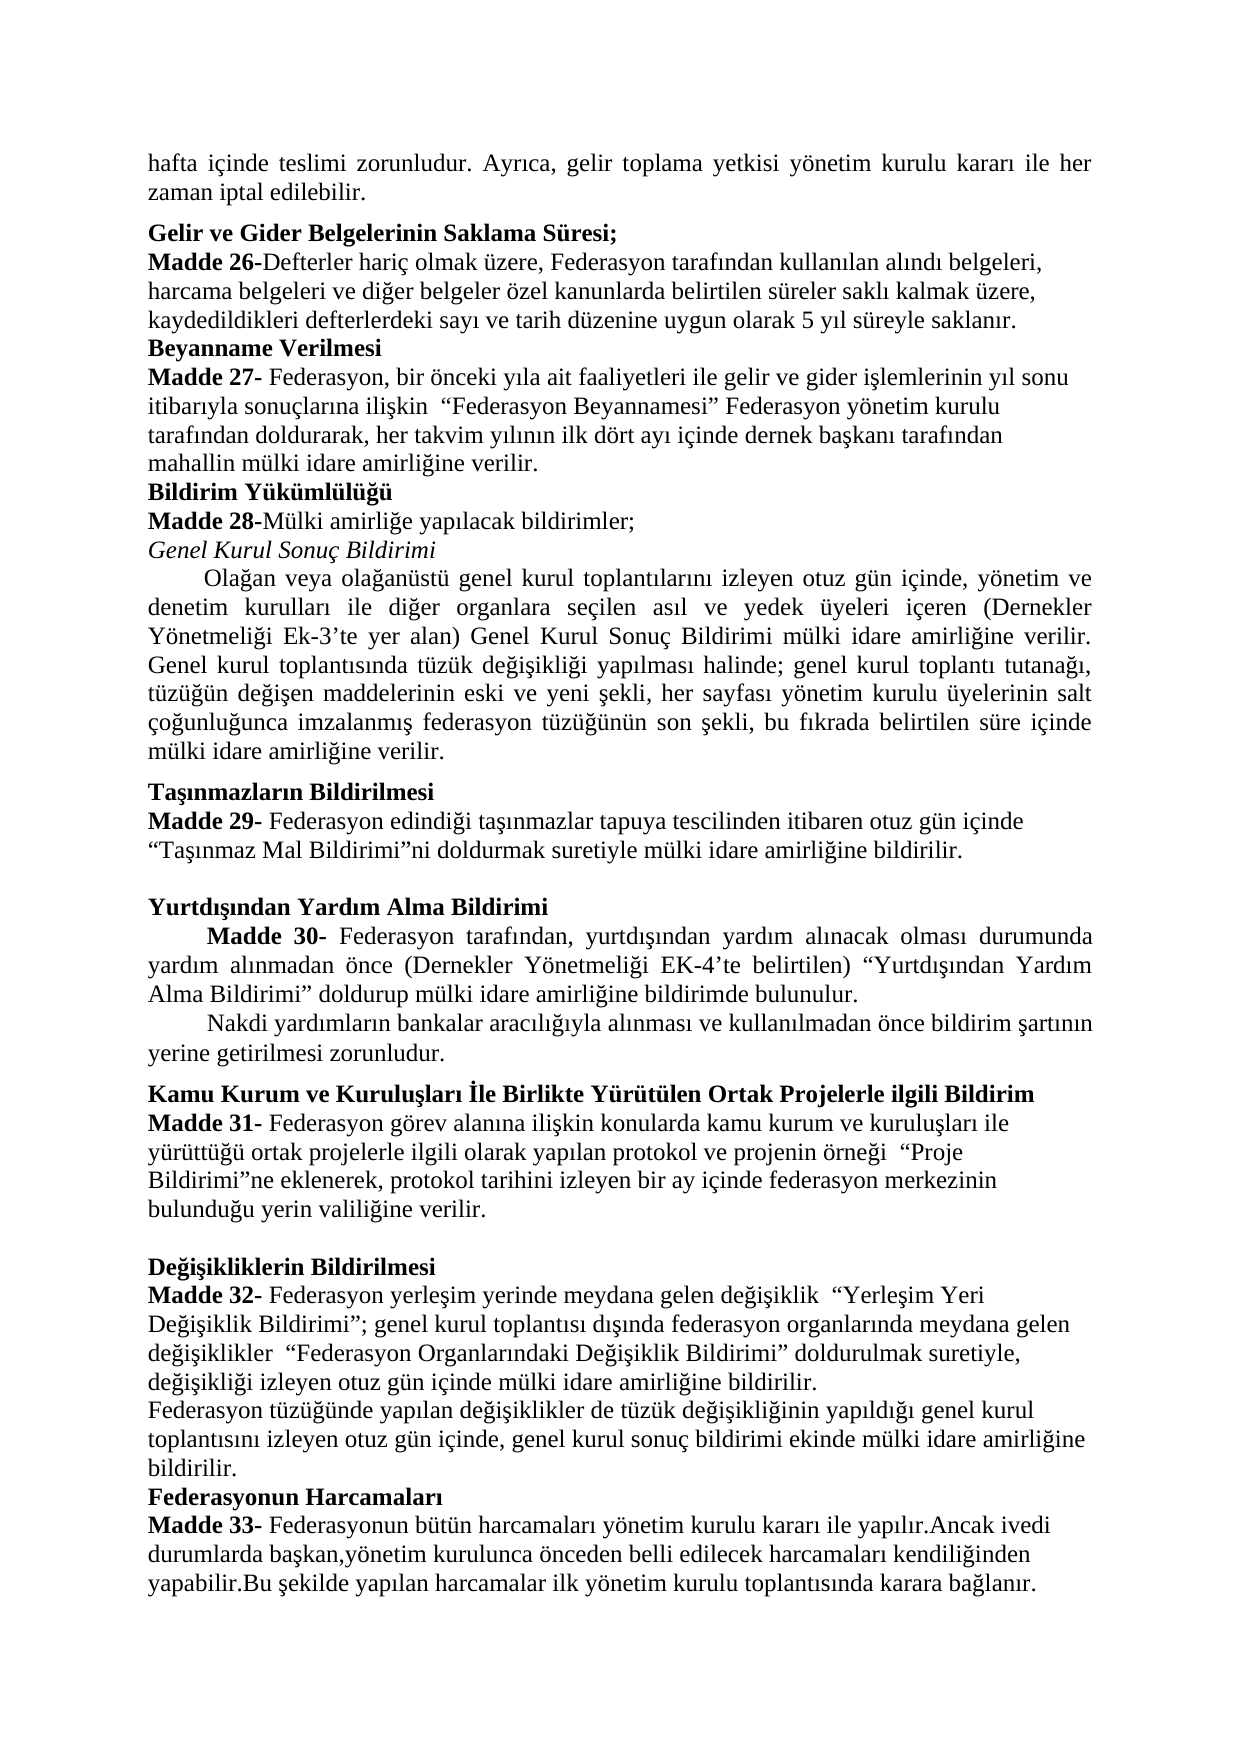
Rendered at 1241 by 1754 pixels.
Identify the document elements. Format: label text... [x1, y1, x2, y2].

text Nakdi yardımların bankalar aracılığıyla alınması ve kullanılmadan önce bildirim şartının yerine getirilmesi zorunludur. [148, 1008, 1093, 1067]
text Değişikliklerin Bildirilmesi [148, 1252, 1093, 1281]
text Gelir ve Gider Belgelerinin Saklama Süresi; [148, 218, 1093, 247]
text Madde 31- Federasyon görev alanına ilişkin konularda kamu kurum ve kuruluşları ile yürüttüğü ortak projelerle ilgili olarak yapılan protokol ve projenin örneği “Proje Bildirimi”ne eklenerek, protokol tarihini izleyen bir ay içinde federasyon merkezinin bulunduğu yerin valiliğine verilir. [148, 1108, 1093, 1223]
text Madde 26-Defterler hariç olmak üzere, Federasyon tarafından kullanılan alındı belgeleri, harcama belgeleri ve diğer belgeler özel kanunlarda belirtilen süreler saklı kalmak üzere, kaydedildikleri defterlerdeki sayı ve tarih düzenine uygun olarak 5 yıl süreyle saklanır. [148, 247, 1093, 333]
text Kamu Kurum ve Kuruluşları İle Birlikte Yürütülen Ortak Projelerle ilgili Bildirim [148, 1079, 1093, 1108]
text Madde 30- Federasyon tarafından, yurtdışından yardım alınacak olması durumunda yardım alınmadan önce (Dernekler Yönetmeliği EK-4’te belirtilen) “Yurtdışından Yardım Alma Bildirimi” doldurup mülki idare amirliğine bildirimde bulunulur. [148, 921, 1093, 1008]
text Madde 32- Federasyon yerleşim yerinde meydana gelen değişiklik “Yerleşim Yeri Değişiklik Bildirimi”; genel kurul toplantısı dışında federasyon organlarında meydana gelen değişiklikler “Federasyon Organlarındaki Değişiklik Bildirimi” doldurulmak suretiyle, değişikliği izleyen otuz gün içinde mülki idare amirliğine bildirilir. [148, 1281, 1093, 1396]
text Bildirim Yükümlülüğü [148, 477, 1093, 506]
text Yurtdışından Yardım Alma Bildirimi [148, 892, 1093, 921]
text Olağan veya olağanüstü genel kurul toplantılarını izleyen otuz gün içinde, yönetim ve denetim kurulları ile diğer organlara seçilen asıl ve yedek üyeleri içeren (Dernekler Yönetmeliği Ek-3’te yer alan) Genel Kurul Sonuç Bildirimi mülki idare amirliğine verilir. Genel kurul toplantısında tüzük değişikliği yapılması halinde; genel kurul toplantı tutanağı, tüzüğün değişen maddelerinin eski ve yeni şekli, her sayfası yönetim kurulu üyelerinin salt çoğunluğunca imzalanmış federasyon tüzüğünün son şekli, bu fıkrada belirtilen süre içinde mülki idare amirliğine verilir. [148, 563, 1093, 765]
text Taşınmazların Bildirilmesi [148, 777, 1093, 806]
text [148, 1511, 1093, 1597]
text Federasyon tüzüğünde yapılan değişiklikler de tüzük değişikliğinin yapıldığı genel kurul toplantısını izleyen otuz gün içinde, genel kurul sonuç bildirimi ekinde mülki idare amirliğine bildirilir. [148, 1396, 1093, 1482]
text Genel Kurul Sonuç Bildirimi [148, 535, 1093, 563]
text Madde 27- Federasyon, bir önceki yıla ait faaliyetleri ile gelir ve gider işlemlerinin yıl sonu itibarıyla sonuçlarına ilişkin “Federasyon Beyannamesi” Federasyon yönetim kurulu tarafından doldurarak, her takvim yılının ilk dört ayı içinde dernek başkanı tarafından mahallin mülki idare amirliğine verilir. [148, 362, 1093, 477]
text Beyanname Verilmesi [148, 333, 1093, 362]
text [148, 148, 1093, 206]
text Madde 29- Federasyon edindiği taşınmazlar tapuya tescilinden itibaren otuz gün içinde “Taşınmaz Mal Bildirimi”ni doldurmak suretiyle mülki idare amirliğine bildirilir. [148, 806, 1093, 863]
text Federasyonun Harcamaları [148, 1482, 1093, 1511]
text Madde 28-Mülki amirliğe yapılacak bildirimler; [148, 506, 1093, 535]
